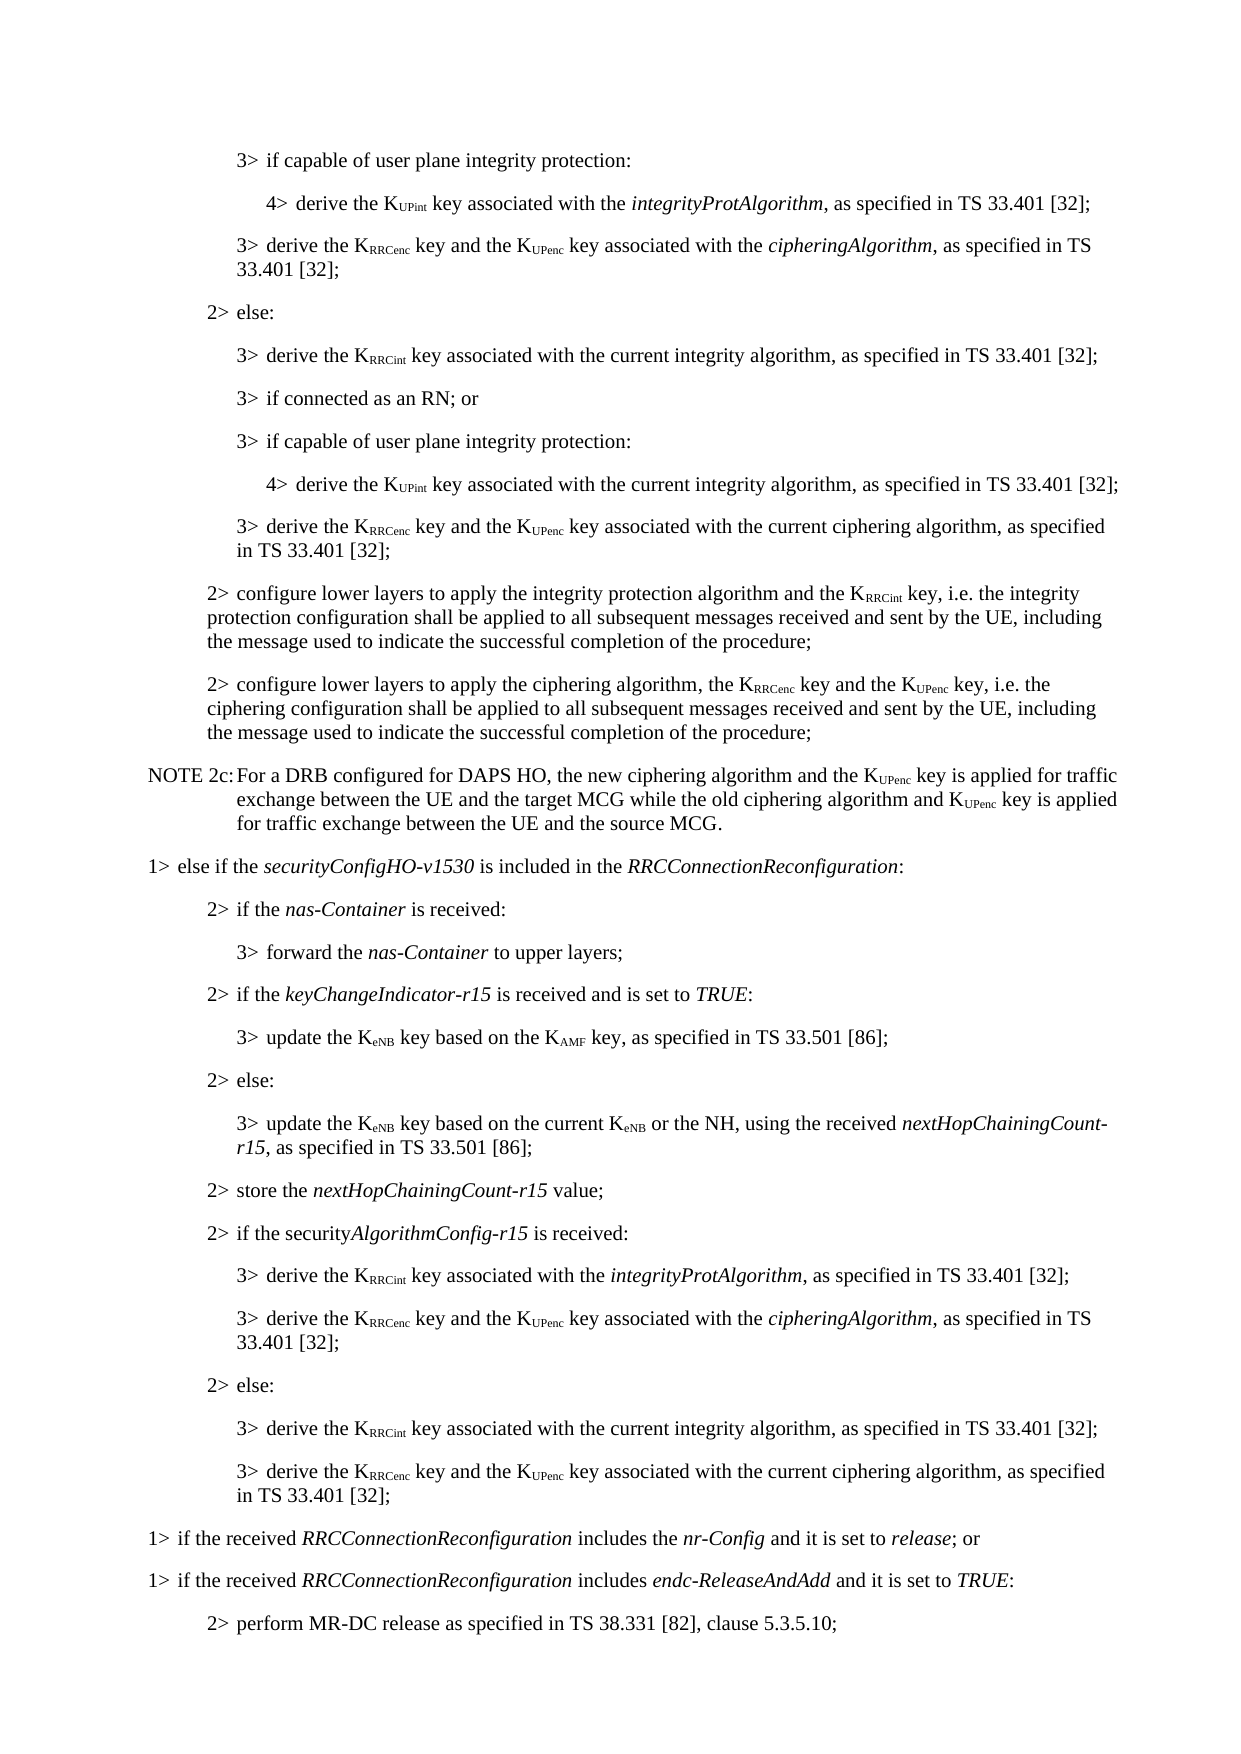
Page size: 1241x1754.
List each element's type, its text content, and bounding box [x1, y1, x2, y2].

text 2> store the nextHopChainingCount-r15 value; [207, 1178, 1122, 1202]
text 3> derive the KRRCint key associated with the current integrity algorithm, as specified in TS 33.401 [32]; [236, 343, 1122, 367]
text 3> update the KeNB key based on the current KeNB or the NH, using the received nextHopChainingCount-r15, as specified in TS 33.501 [86]; [236, 1111, 1122, 1159]
text 2> if the securityAlgorithmConfig-r15 is received: [207, 1221, 1122, 1244]
text 2> configure lower layers to apply the integrity protection algorithm and the KRRCint key, i.e. the integrity protection configuration shall be applied to all subsequent messages received and sent by the UE, including the message used to indicate the successful completion of the procedure; [207, 581, 1122, 653]
text 2> perform MR-DC release as specified in TS 38.331 [82], clause 5.3.5.10; [207, 1611, 1122, 1635]
text 3> derive the KRRCenc key and the KUPenc key associated with the current ciphering algorithm, as specified in TS 33.401 [32]; [236, 1459, 1122, 1507]
text 2> if the keyChangeIndicator-r15 is received and is set to TRUE: [207, 982, 1122, 1006]
text 2> else: [207, 1068, 1122, 1092]
text 3> if connected as an RN; or [236, 386, 1122, 410]
text 2> if the nas-Container is received: [207, 897, 1122, 921]
text 3> derive the KRRCint key associated with the integrityProtAlgorithm, as specified in TS 33.401 [32]; [236, 1263, 1122, 1287]
text 3> if capable of user plane integrity protection: [236, 429, 1122, 453]
text 3> forward the nas-Container to upper layers; [236, 939, 1122, 964]
text 3> derive the KRRCenc key and the KUPenc key associated with the cipheringAlgorithm, as specified in TS 33.401 [32]; [236, 1306, 1122, 1354]
text 3> if capable of user plane integrity protection: [236, 148, 1122, 172]
text 4> derive the KUPint key associated with the current integrity algorithm, as specified in TS 33.401 [32]; [266, 471, 1122, 496]
text 3> derive the KRRCenc key and the KUPenc key associated with the cipheringAlgorithm, as specified in TS 33.401 [32]; [236, 233, 1122, 281]
text NOTE 2c: For a DRB configured for DAPS HO, the new ciphering algorithm and the KUPenc key is applied for traffic exchange between the UE and the target MCG while the old ciphering algorithm and KUPenc key is applied for traffic exchange between the UE and the source MCG. [148, 763, 1122, 835]
text 3> derive the KRRCenc key and the KUPenc key associated with the current ciphering algorithm, as specified in TS 33.401 [32]; [236, 514, 1122, 562]
text 2> else: [207, 1373, 1122, 1397]
text 4> derive the KUPint key associated with the integrityProtAlgorithm, as specified in TS 33.401 [32]; [266, 191, 1122, 214]
text 2> configure lower layers to apply the ciphering algorithm, the KRRCenc key and the KUPenc key, i.e. the ciphering configuration shall be applied to all subsequent messages received and sent by the UE, including the message used to indicate the successful completion of the procedure; [207, 672, 1122, 744]
text 1> else if the securityConfigHO-v1530 is included in the RRCConnectionReconfiguration: [148, 854, 1122, 878]
text 1> if the received RRCConnectionReconfiguration includes endc-ReleaseAndAdd and it is set to TRUE: [148, 1568, 1122, 1592]
text 3> derive the KRRCint key associated with the current integrity algorithm, as specified in TS 33.401 [32]; [236, 1416, 1122, 1440]
text 3> update the KeNB key based on the KAMF key, as specified in TS 33.501 [86]; [236, 1025, 1122, 1049]
text 1> if the received RRCConnectionReconfiguration includes the nr-Config and it is set to release; or [148, 1526, 1122, 1549]
text 2> else: [207, 300, 1122, 324]
